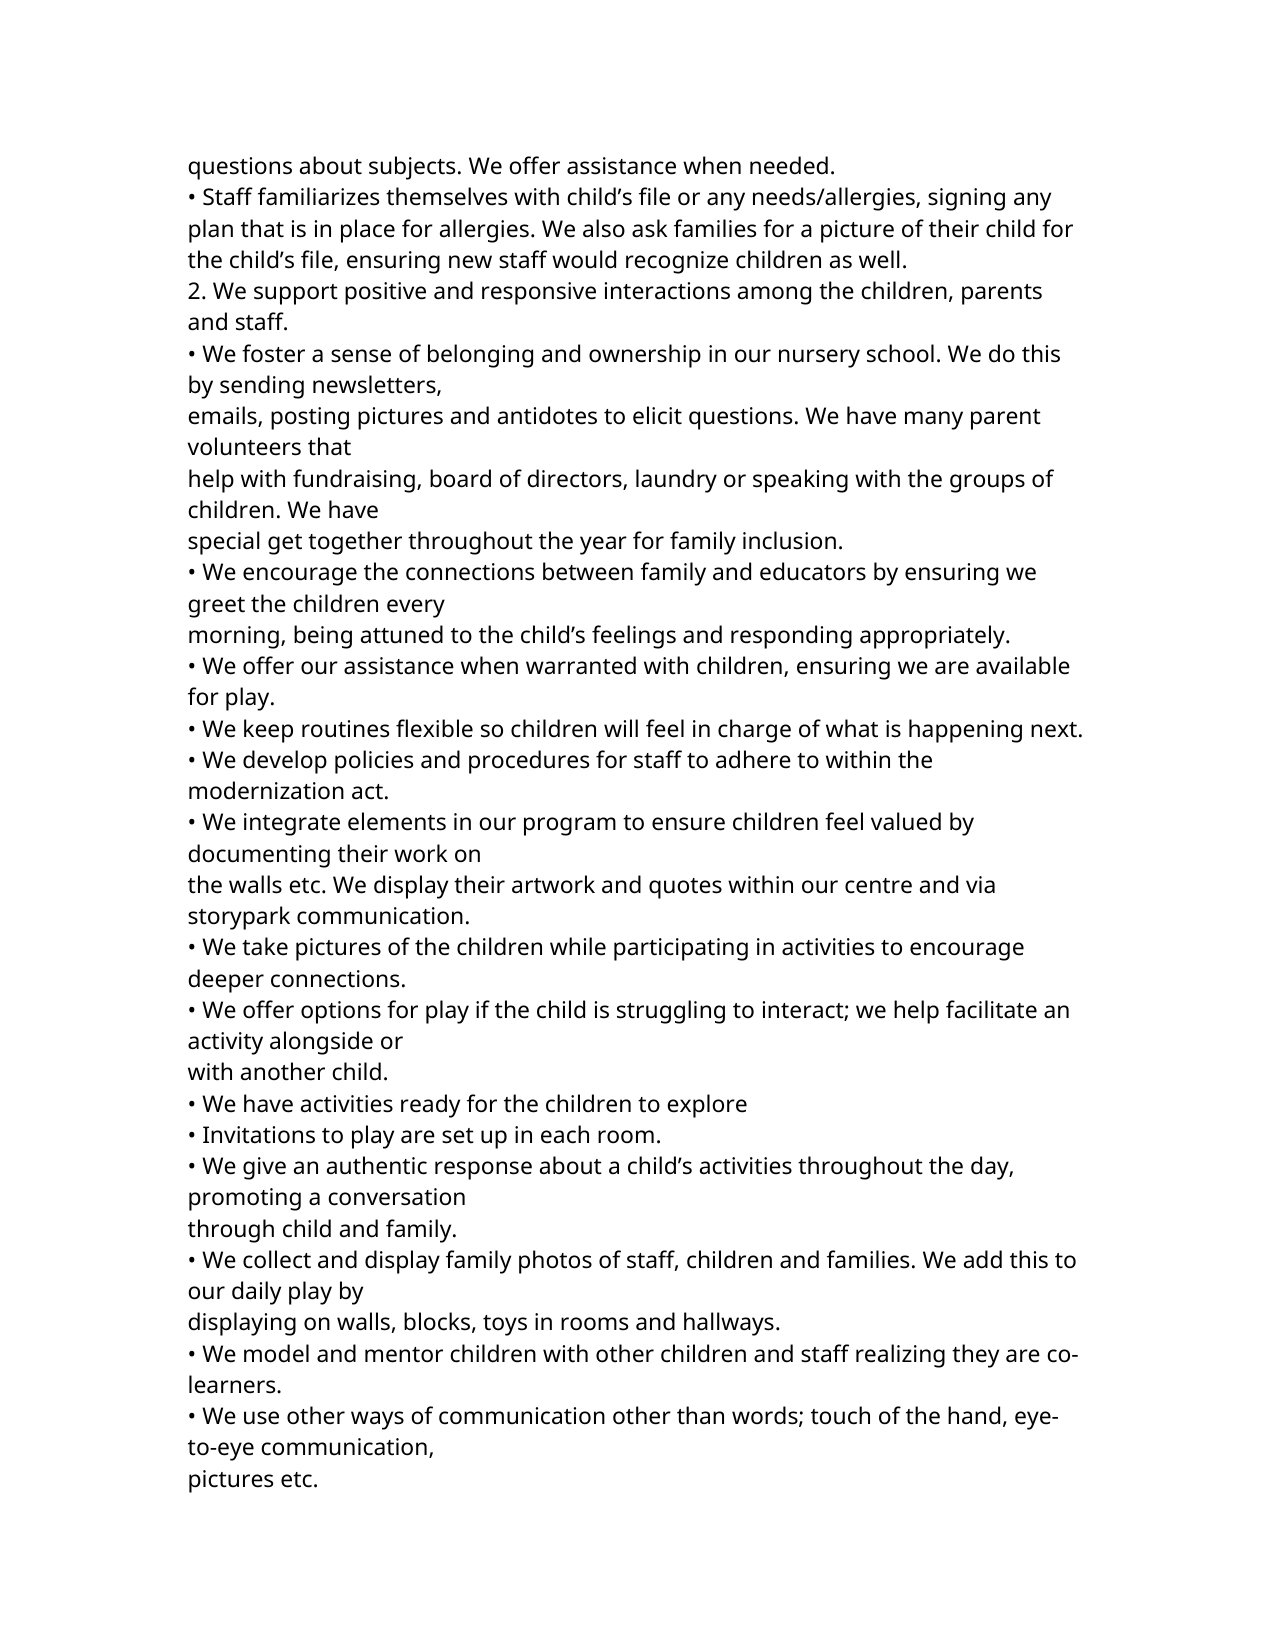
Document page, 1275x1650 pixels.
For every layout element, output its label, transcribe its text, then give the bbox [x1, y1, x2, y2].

text • We integrate elements in our program to ensure children feel valued by documenting their work on [187, 806, 1087, 869]
text • Invitations to play are set up in each room. [187, 1119, 1087, 1150]
text • We model and mentor children with other children and staff realizing they are co-learners. [187, 1337, 1087, 1400]
text the walls etc. We display their artwork and quotes within our centre and via storypark communication. [187, 869, 1087, 931]
text • We keep routines flexible so children will feel in charge of what is happening next. [187, 712, 1087, 744]
text 2. We support positive and responsive interactions among the children, parents and staff. [187, 275, 1087, 337]
text • We encourage the connections between family and educators by ensuring we greet the children every [187, 556, 1087, 619]
text • We foster a sense of belonging and ownership in our nursery school. We do this by sending newsletters, [187, 337, 1087, 400]
text • We give an authentic response about a child’s activities throughout the day, promoting a conversation [187, 1150, 1087, 1212]
text • We offer options for play if the child is struggling to interact; we help facilitate an activity alongside or [187, 994, 1087, 1056]
text displaying on walls, blocks, toys in rooms and hallways. [187, 1306, 1087, 1337]
text • We develop policies and procedures for staff to adhere to within the modernization act. [187, 744, 1087, 806]
text pictures etc. [187, 1462, 1087, 1494]
text • We collect and display family photos of staff, children and families. We add this to our daily play by [187, 1244, 1087, 1306]
text • We offer our assistance when warranted with children, ensuring we are available for play. [187, 650, 1087, 712]
text emails, posting pictures and antidotes to elicit questions. We have many parent volunteers that [187, 400, 1087, 462]
text morning, being attuned to the child’s feelings and responding appropriately. [187, 619, 1087, 650]
text • We take pictures of the children while participating in activities to encourage deeper connections. [187, 931, 1087, 994]
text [187, 150, 1087, 181]
text through child and family. [187, 1212, 1087, 1244]
text special get together throughout the year for family inclusion. [187, 525, 1087, 556]
text • Staff familiarizes themselves with child’s file or any needs/allergies, signing any plan that is in place for allergies. We also ask families for a picture of their child for the child’s file, ensuring new staff would recognize children as well. [187, 181, 1087, 275]
text • We have activities ready for the children to explore [187, 1087, 1087, 1119]
text with another child. [187, 1056, 1087, 1087]
text help with fundraising, board of directors, laundry or speaking with the groups of children. We have [187, 462, 1087, 525]
text • We use other ways of communication other than words; touch of the hand, eye-to-eye communication, [187, 1400, 1087, 1462]
